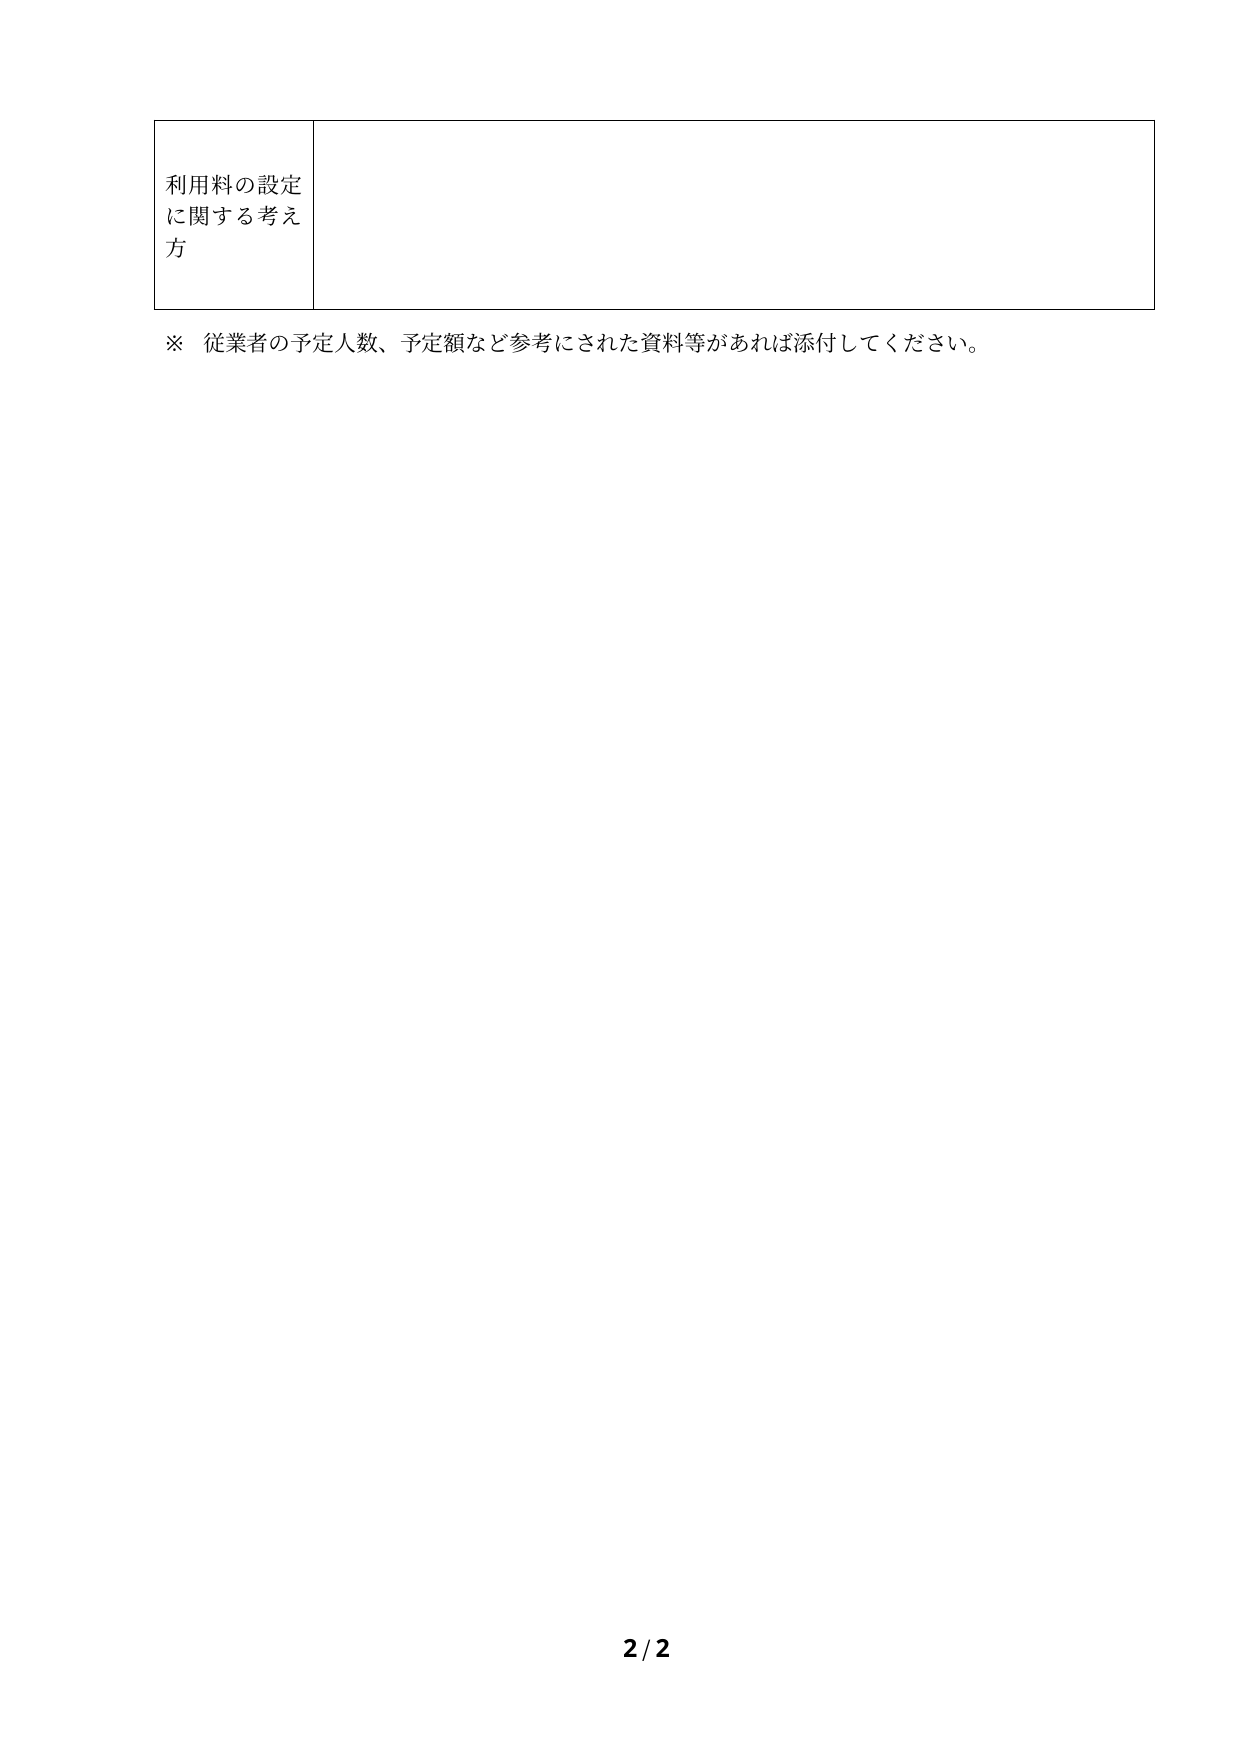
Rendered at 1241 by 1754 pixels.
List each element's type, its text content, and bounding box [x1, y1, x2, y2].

table_cell 利用料の設定に関する考え方 [155, 121, 313, 309]
list 従業者の予定人数、予定額など参考にされた資料等があれば添付してください。 [165, 310, 1122, 373]
table_cell [314, 121, 1154, 309]
